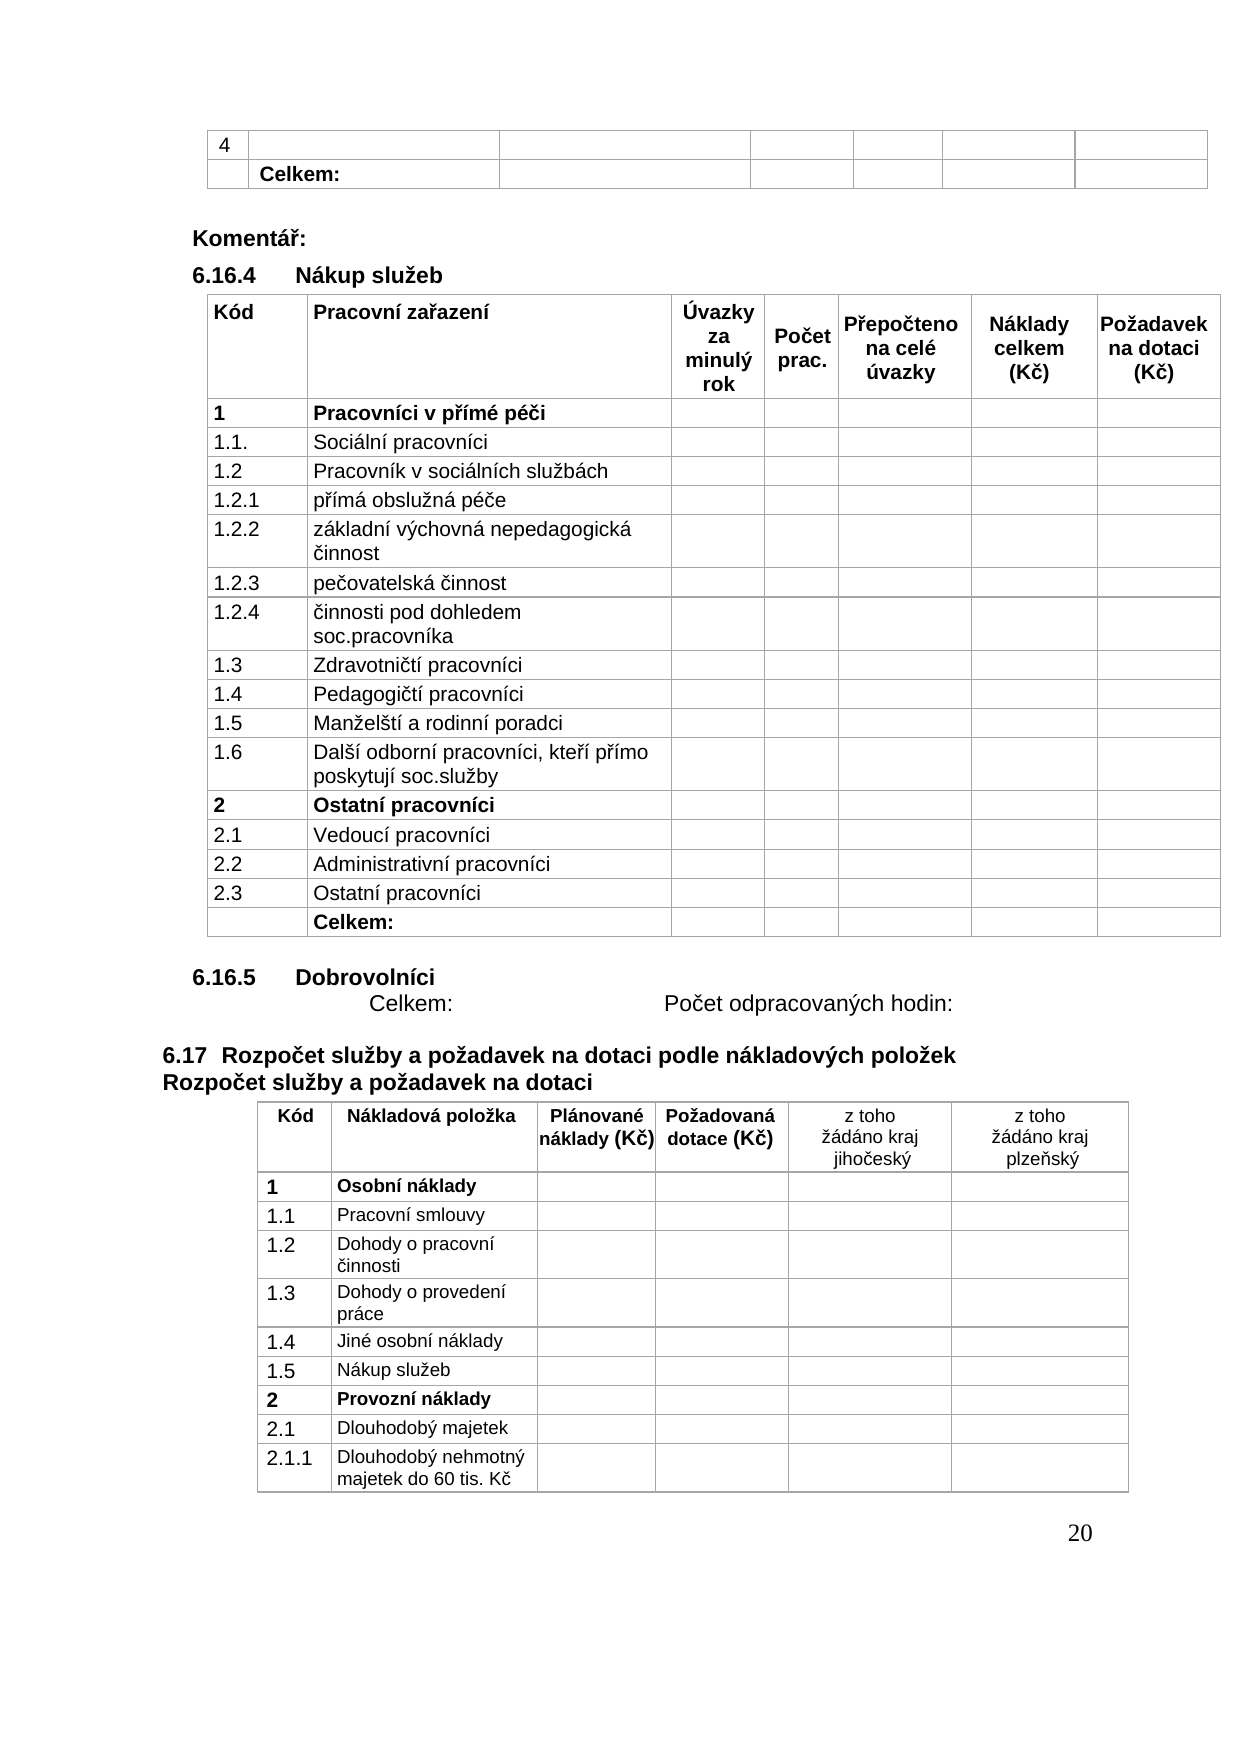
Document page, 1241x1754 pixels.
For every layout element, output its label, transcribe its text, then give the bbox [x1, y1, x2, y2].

table_cell [672, 850, 764, 878]
table_cell [765, 908, 838, 936]
table_cell Pracovník v sociálních službách [308, 457, 671, 485]
table_cell Sociální pracovníci [308, 428, 671, 456]
table_cell Dohody o provedení práce [332, 1279, 537, 1326]
table_header Náklady celkem (Kč) [972, 295, 1097, 397]
table_header Požadovaná dotace (Kč) [656, 1103, 788, 1171]
table_cell [972, 791, 1097, 819]
table_cell Dlouhodobý nehmotný majetek do 60 tis. Kč [332, 1444, 537, 1491]
table_cell [854, 131, 942, 159]
table_cell [656, 1202, 788, 1230]
table_cell Dohody o pracovní činnosti [332, 1231, 537, 1278]
table_cell [1098, 879, 1220, 907]
table_cell Vedoucí pracovníci [308, 820, 671, 848]
table_cell 2.1 [258, 1415, 331, 1443]
table_cell [972, 399, 1097, 427]
table_cell [538, 1202, 655, 1230]
table_cell [765, 879, 838, 907]
table_cell [972, 515, 1097, 567]
table_cell [839, 879, 971, 907]
table_cell Dlouhodobý majetek [332, 1415, 537, 1443]
table_cell 1.4 [208, 680, 307, 708]
table_cell [839, 820, 971, 848]
table_cell [672, 879, 764, 907]
table_cell [1076, 131, 1207, 159]
table_cell Celkem: [308, 908, 671, 936]
table_cell [765, 568, 838, 596]
table_cell 1.2.4 [208, 598, 307, 649]
table_cell [765, 486, 838, 514]
table_cell 1.3 [208, 651, 307, 679]
table_cell Pedagogičtí pracovníci [308, 680, 671, 708]
table_cell [672, 680, 764, 708]
table_cell [765, 820, 838, 848]
table_cell [972, 908, 1097, 936]
table_cell [839, 908, 971, 936]
table_cell [1098, 486, 1220, 514]
table_cell 1.2 [258, 1231, 331, 1278]
table_cell [839, 399, 971, 427]
table_cell [789, 1202, 951, 1230]
table_cell [972, 428, 1097, 456]
list 6.17 Rozpočet služby a požadavek na dotaci podle nákladových položek [162, 1042, 1092, 1069]
table_cell [656, 1357, 788, 1385]
table_cell Manželští a rodinní poradci [308, 709, 671, 737]
table_cell [1098, 568, 1220, 596]
text Komentář: [192, 225, 1092, 252]
table_cell [972, 568, 1097, 596]
table_cell [972, 680, 1097, 708]
table_cell [538, 1357, 655, 1385]
table_cell 2.3 [208, 879, 307, 907]
table_header Požadavek na dotaci (Kč) [1098, 295, 1220, 397]
table_cell [1098, 598, 1220, 649]
table_cell [952, 1386, 1128, 1414]
table_cell Zdravotničtí pracovníci [308, 651, 671, 679]
table_cell [249, 131, 499, 159]
table_cell [972, 486, 1097, 514]
table_cell 1.2.3 [208, 568, 307, 596]
table_cell [839, 680, 971, 708]
table_cell 2.1.1 [258, 1444, 331, 1491]
table_cell 1.1. [208, 428, 307, 456]
table_cell [656, 1328, 788, 1356]
table_cell [656, 1444, 788, 1491]
list Celkem: Počet odpracovaných hodin: [192, 990, 1092, 1016]
table_cell [952, 1357, 1128, 1385]
table_header Plánované náklady (Kč) [538, 1103, 655, 1171]
table_cell [1098, 791, 1220, 819]
table_cell [765, 709, 838, 737]
table_cell [765, 850, 838, 878]
table_cell [672, 515, 764, 567]
table_cell [656, 1173, 788, 1201]
table_cell [672, 428, 764, 456]
table_cell [972, 457, 1097, 485]
table_cell [208, 908, 307, 936]
table_cell [972, 879, 1097, 907]
table_cell 1.2.1 [208, 486, 307, 514]
table_cell [1076, 160, 1207, 188]
table_cell [972, 598, 1097, 649]
table_cell Celkem: [249, 160, 499, 188]
table_cell pečovatelská činnost [308, 568, 671, 596]
table_cell [765, 515, 838, 567]
table_cell [972, 651, 1097, 679]
table_cell [672, 486, 764, 514]
table_cell [538, 1444, 655, 1491]
table_cell 1.2 [208, 457, 307, 485]
table_cell [1098, 680, 1220, 708]
table_cell [952, 1415, 1128, 1443]
table_cell [839, 515, 971, 567]
table_header Úvazky za minulý rok [672, 295, 764, 397]
table_cell [765, 598, 838, 649]
table_cell [656, 1231, 788, 1278]
table_cell [656, 1279, 788, 1326]
table_cell [672, 820, 764, 848]
table_cell [943, 131, 1074, 159]
table_cell [1098, 515, 1220, 567]
table_cell Pracovníci v přímé péči [308, 399, 671, 427]
table_header Nákladová položka [332, 1103, 537, 1171]
table_cell Pracovní smlouvy [332, 1202, 537, 1230]
table_cell [839, 486, 971, 514]
table_cell [765, 791, 838, 819]
table_cell [538, 1415, 655, 1443]
table_cell přímá obslužná péče [308, 486, 671, 514]
table_cell [656, 1386, 788, 1414]
table_cell [972, 820, 1097, 848]
table_cell [972, 709, 1097, 737]
table_cell [751, 131, 853, 159]
table_cell 4 [208, 131, 248, 159]
table_cell [1098, 399, 1220, 427]
table_cell [839, 738, 971, 790]
table_cell [538, 1173, 655, 1201]
table_cell 1 [258, 1173, 331, 1201]
table_cell [1098, 651, 1220, 679]
table_cell [839, 428, 971, 456]
table_cell [765, 651, 838, 679]
table_cell [656, 1415, 788, 1443]
table_cell činnosti pod dohledem soc.pracovníka [308, 598, 671, 649]
table_cell [789, 1415, 951, 1443]
table_cell [952, 1279, 1128, 1326]
table_cell [972, 850, 1097, 878]
table_cell [972, 738, 1097, 790]
table_cell 2 [208, 791, 307, 819]
table_cell [672, 399, 764, 427]
table_cell 1.6 [208, 738, 307, 790]
table_cell [1098, 457, 1220, 485]
table_cell [765, 457, 838, 485]
table_cell [839, 598, 971, 649]
table_cell [1098, 820, 1220, 848]
table_cell Další odborní pracovníci, kteří přímo poskytují soc.služby [308, 738, 671, 790]
table_cell 1 [208, 399, 307, 427]
table_cell [1098, 428, 1220, 456]
table_cell [672, 457, 764, 485]
table_cell 1.5 [208, 709, 307, 737]
table_cell 2.2 [208, 850, 307, 878]
table_cell [789, 1173, 951, 1201]
table_cell [839, 568, 971, 596]
table_cell [765, 680, 838, 708]
table_cell [672, 908, 764, 936]
table_cell [751, 160, 853, 188]
table_cell [789, 1386, 951, 1414]
table_header z toho žádáno kraj plzeňský [952, 1103, 1128, 1171]
table_cell [1098, 850, 1220, 878]
table_header Počet prac. [765, 295, 838, 397]
table_cell Administrativní pracovníci [308, 850, 671, 878]
table_cell [952, 1328, 1128, 1356]
table_cell [672, 709, 764, 737]
table_cell [1098, 738, 1220, 790]
table_cell [789, 1231, 951, 1278]
table_header Kód [258, 1103, 331, 1171]
table_cell [538, 1386, 655, 1414]
table_cell [672, 651, 764, 679]
table_cell [1098, 709, 1220, 737]
table_header Přepočteno na celé úvazky [839, 295, 971, 397]
table_cell Ostatní pracovníci [308, 879, 671, 907]
table_cell [789, 1279, 951, 1326]
table_cell Jiné osobní náklady [332, 1328, 537, 1356]
table_cell [765, 428, 838, 456]
table_header Kód [208, 295, 307, 397]
table_cell 1.4 [258, 1328, 331, 1356]
list 6.16.5 Dobrovolníci [192, 963, 1092, 990]
table_cell [789, 1444, 951, 1491]
table_cell [839, 651, 971, 679]
table_cell [538, 1279, 655, 1326]
table_header z toho žádáno kraj jihočeský [789, 1103, 951, 1171]
table_cell [952, 1231, 1128, 1278]
table_cell [538, 1328, 655, 1356]
table_cell Osobní náklady [332, 1173, 537, 1201]
table_cell Ostatní pracovníci [308, 791, 671, 819]
table_cell [765, 399, 838, 427]
table_cell Provozní náklady [332, 1386, 537, 1414]
table_cell 1.3 [258, 1279, 331, 1326]
table_cell [839, 850, 971, 878]
table_cell [839, 791, 971, 819]
list 6.16.4 Nákup služeb [192, 262, 1092, 288]
table_cell 1.5 [258, 1357, 331, 1385]
table_cell [765, 738, 838, 790]
table_cell základní výchovná nepedagogická činnost [308, 515, 671, 567]
list Rozpočet služby a požadavek na dotaci [162, 1069, 1092, 1095]
table_cell [1098, 908, 1220, 936]
table_cell [854, 160, 942, 188]
table_cell 1.2.2 [208, 515, 307, 567]
table_cell Nákup služeb [332, 1357, 537, 1385]
table_cell [672, 791, 764, 819]
table_cell [500, 131, 750, 159]
table_cell [208, 160, 248, 188]
table_cell [789, 1328, 951, 1356]
table_header Pracovní zařazení [308, 295, 671, 397]
table_cell [952, 1173, 1128, 1201]
table_cell [672, 738, 764, 790]
table_cell [672, 598, 764, 649]
table_cell [500, 160, 750, 188]
table_cell 2.1 [208, 820, 307, 848]
table_cell 1.1 [258, 1202, 331, 1230]
table_cell [952, 1202, 1128, 1230]
table_cell [839, 709, 971, 737]
table_cell [952, 1444, 1128, 1491]
table_cell [538, 1231, 655, 1278]
table_cell [672, 568, 764, 596]
table_cell [943, 160, 1074, 188]
table_cell [789, 1357, 951, 1385]
table_cell 2 [258, 1386, 331, 1414]
table_cell [839, 457, 971, 485]
